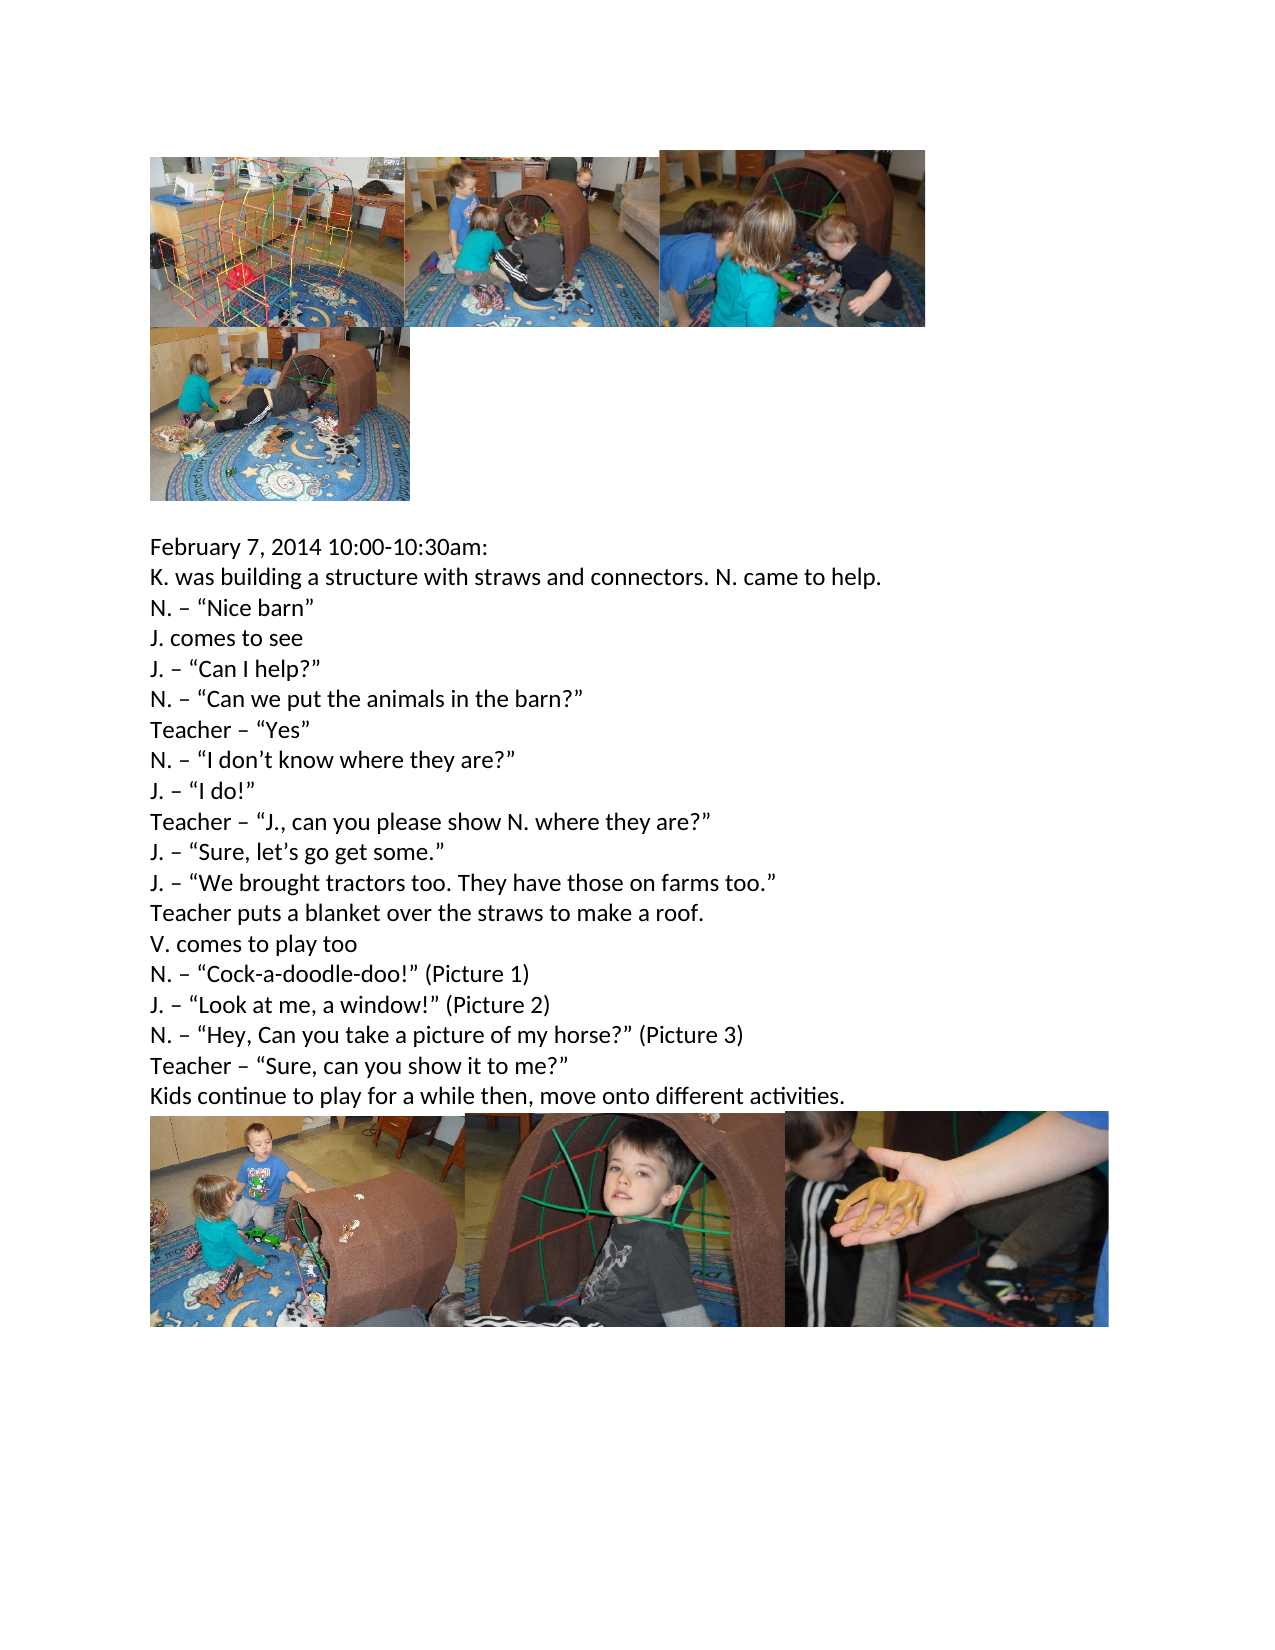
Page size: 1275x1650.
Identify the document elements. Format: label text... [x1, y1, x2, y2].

text Teacher – “Sure, can you show it to me?” [150, 1050, 1125, 1080]
text N. – “Hey, Can you take a picture of my horse?” (Picture 3) [150, 1019, 1125, 1050]
text N. – “I don’t know where they are?” [150, 745, 1125, 775]
text J. – “I do!” [150, 775, 1125, 806]
text J. – “Can I help?” [150, 653, 1125, 684]
text Teacher – “Yes” [150, 714, 1125, 745]
text February 7, 2014 10:00-10:30am: [150, 531, 1125, 562]
text V. comes to play too [150, 928, 1125, 958]
text N. – “Cock-a-doodle-doo!” (Picture 1) [150, 958, 1125, 989]
text J. comes to see [150, 623, 1125, 653]
text N. – “Can we put the animals in the barn?” [150, 684, 1125, 714]
picture [150, 1111, 1109, 1327]
picture [150, 150, 926, 501]
text Teacher puts a blanket over the straws to make a roof. [150, 897, 1125, 928]
text J. – “Sure, let’s go get some.” [150, 836, 1125, 867]
text J. – “We brought tractors too. They have those on farms too.” [150, 867, 1125, 897]
text Teacher – “J., can you please show N. where they are?” [150, 806, 1125, 836]
text N. – “Nice barn” [150, 592, 1125, 623]
text K. was building a structure with straws and connectors. N. came to help. [150, 562, 1125, 592]
text Kids continue to play for a while then, move onto different activities. [150, 1080, 1125, 1111]
text J. – “Look at me, a window!” (Picture 2) [150, 989, 1125, 1019]
